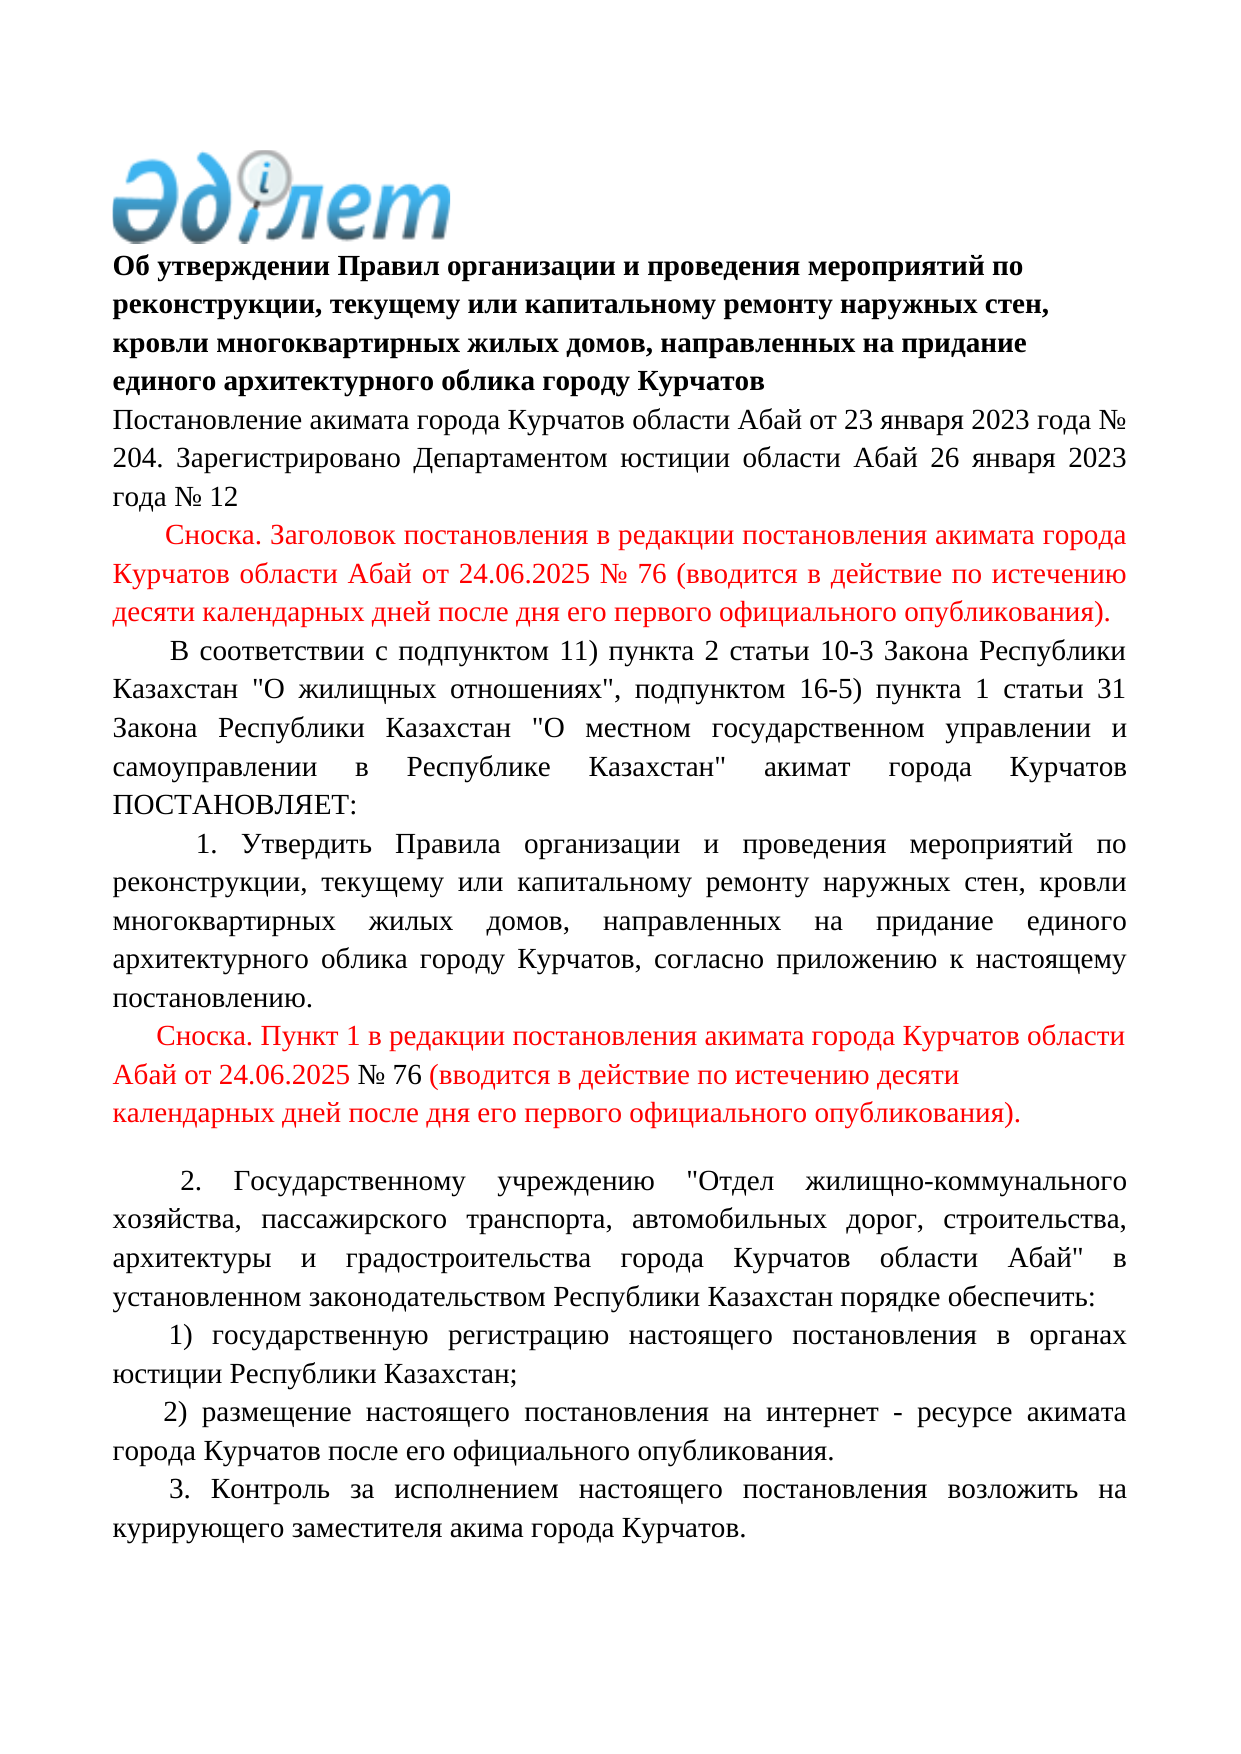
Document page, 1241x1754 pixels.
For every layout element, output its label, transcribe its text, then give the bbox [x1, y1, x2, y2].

text В соответствии с подпунктом 11) пункта 2 статьи 10-3 Закона Республики Казахстан "О жилищных отношениях", подпунктом 16-5) пункта 1 статьи 31 Закона Республики Казахстан "О местном государственном управлении и самоуправлении в Республике Казахстан" акимат города Курчатов ПОСТАНОВЛЯЕТ: [112, 633, 1128, 821]
text Сноска. Заголовок постановления в редакции постановления акимата города Курчатов области Абай от 24.06.2025 № 76 (вводится в действие по истечению десяти календарных дней после дня его первого официального опубликования). [112, 517, 1128, 628]
text Об утверждении Правил организации и проведения мероприятий по реконструкции, текущему или капитальному ремонту наружных стен, кровли многоквартирных жилых домов, направленных на придание единого архитектурного облика городу Курчатов [112, 248, 1128, 397]
text 3. Контроль за исполнением настоящего постановления возложить на курирующего заместителя акима города Курчатов. [112, 1471, 1128, 1543]
text 1) государственную регистрацию настоящего постановления в органах юстиции Республики Казахстан; [112, 1317, 1128, 1389]
picture [112, 150, 451, 244]
text Постановление акимата города Курчатов области Абай от 23 января 2023 года № 204. Зарегистрировано Департаментом юстиции области Абай 26 января 2023 года № 12 [112, 402, 1128, 512]
text 2. Государственному учреждению "Отдел жилищно-коммунального хозяйства, пассажирского транспорта, автомобильных дорог, строительства, архитектуры и градостроительства города Курчатов области Абай" в установленном законодательством Республики Казахстан порядке обеспечить: [112, 1163, 1128, 1312]
text 2) размещение настоящего постановления на интернет - ресурсе акимата города Курчатов после его официального опубликования. [112, 1394, 1128, 1466]
text Сноска. Пункт 1 в редакции постановления акимата города Курчатов области Абай от 24.06.2025 № 76 (вводится в действие по истечению десяти календарных дней после дня его первого официального опубликования). [112, 1018, 1128, 1159]
text 1. Утвердить Правила организации и проведения мероприятий по реконструкции, текущему или капитальному ремонту наружных стен, кровли многоквартирных жилых домов, направленных на придание единого архитектурного облика городу Курчатов, согласно приложению к настоящему постановлению. [112, 826, 1128, 1013]
